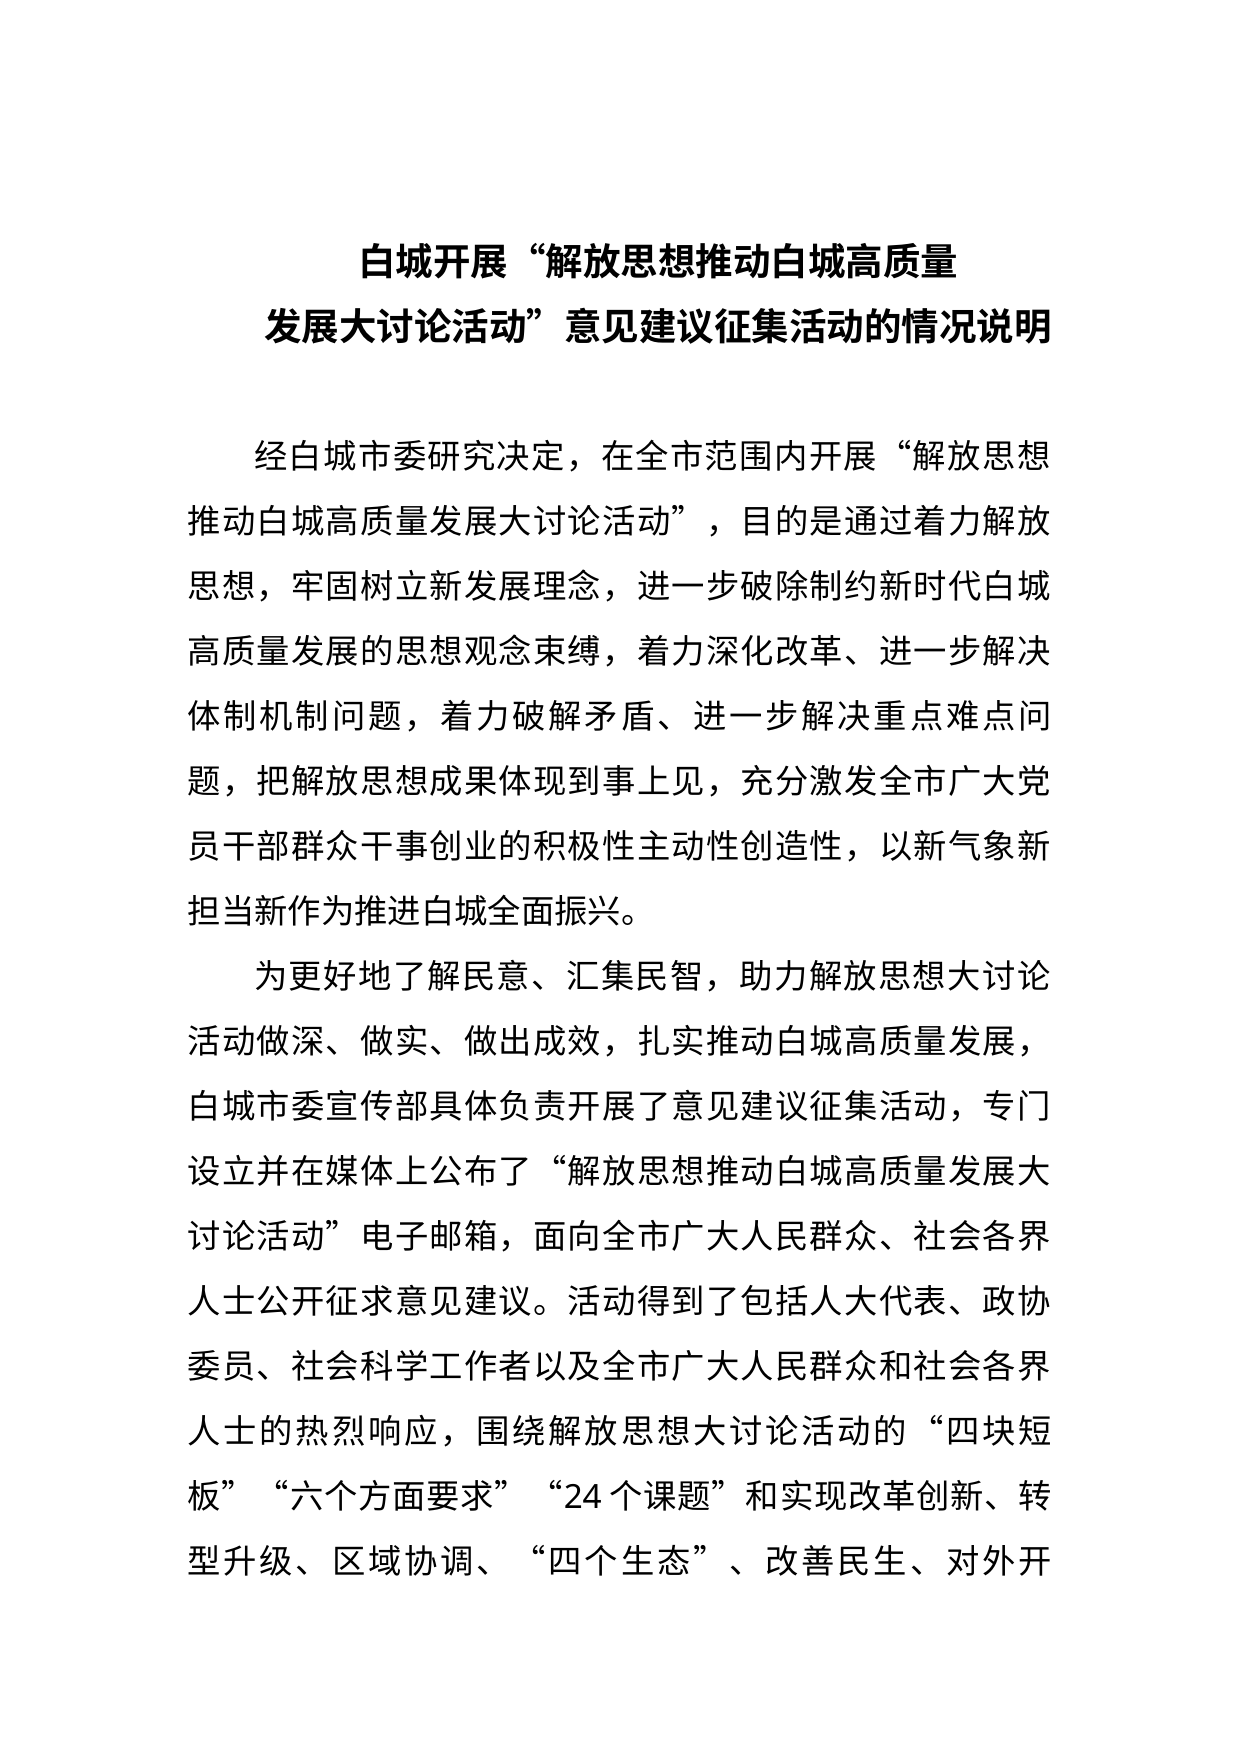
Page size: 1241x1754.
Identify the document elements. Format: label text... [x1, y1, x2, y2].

text 发展大讨论活动”意见建议征集活动的情况说明 [187, 292, 1053, 357]
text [187, 942, 1053, 1592]
text 白城开展“解放思想推动白城高质量 [187, 227, 1053, 292]
text 经白城市委研究决定，在全市范围内开展“解放思想推动白城高质量发展大讨论活动”，目的是通过着力解放思想，牢固树立新发展理念，进一步破除制约新时代白城高质量发展的思想观念束缚，着力深化改革、进一步解决体制机制问题，着力破解矛盾、进一步解决重点难点问题，把解放思想成果体现到事上见，充分激发全市广大党员干部群众干事创业的积极性主动性创造性，以新气象新担当新作为推进白城全面振兴。 [187, 422, 1053, 942]
